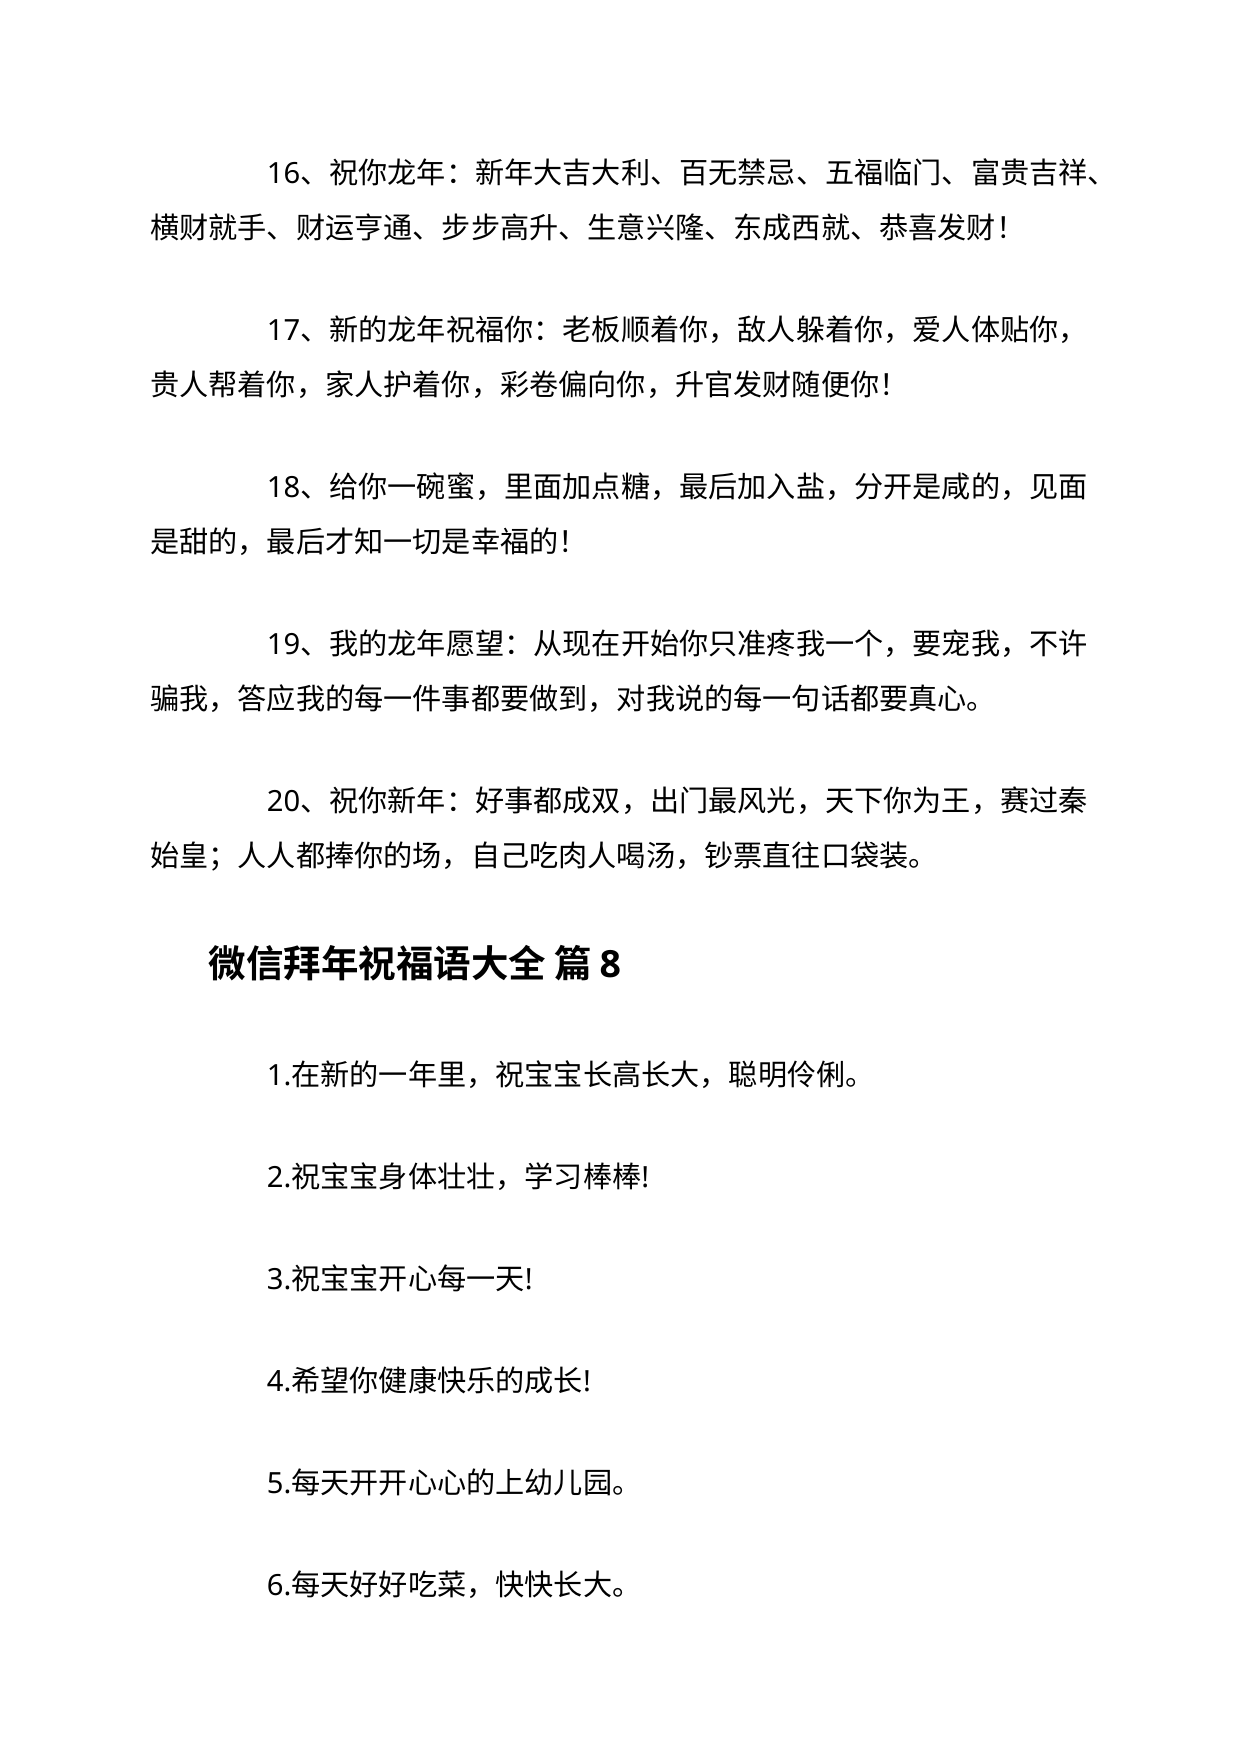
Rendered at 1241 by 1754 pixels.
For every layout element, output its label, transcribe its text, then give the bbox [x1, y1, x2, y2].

text 16、祝你龙年：新年大吉大利、百无禁忌、五福临门、富贵吉祥、横财就手、财运亨通、步步高升、生意兴隆、东成西就、恭喜发财！ [150, 150, 1090, 247]
text 4.希望你健康快乐的成长! [150, 1357, 1090, 1400]
text 微信拜年祝福语大全 篇8 [150, 934, 1090, 988]
text 3.祝宝宝开心每一天! [150, 1255, 1090, 1298]
text 20、祝你新年：好事都成双，出门最风光，天下你为王，赛过秦始皇；人人都捧你的场，自己吃肉人喝汤，钞票直往口袋装。 [150, 777, 1090, 874]
text 18、给你一碗蜜，里面加点糖，最后加入盐，分开是咸的，见面是甜的，最后才知一切是幸福的！ [150, 463, 1090, 561]
text 1.在新的一年里，祝宝宝长高长大，聪明伶俐。 [150, 1051, 1090, 1094]
text 5.每天开开心心的上幼儿园。 [150, 1459, 1090, 1502]
text 6.每天好好吃菜，快快长大。 [150, 1561, 1090, 1604]
text 17、新的龙年祝福你：老板顺着你，敌人躲着你，爱人体贴你，贵人帮着你，家人护着你，彩卷偏向你，升官发财随便你！ [150, 307, 1090, 404]
text 19、我的龙年愿望：从现在开始你只准疼我一个，要宠我，不许骗我，答应我的每一件事都要做到，对我说的每一句话都要真心。 [150, 620, 1090, 718]
text 2.祝宝宝身体壮壮，学习棒棒! [150, 1153, 1090, 1196]
